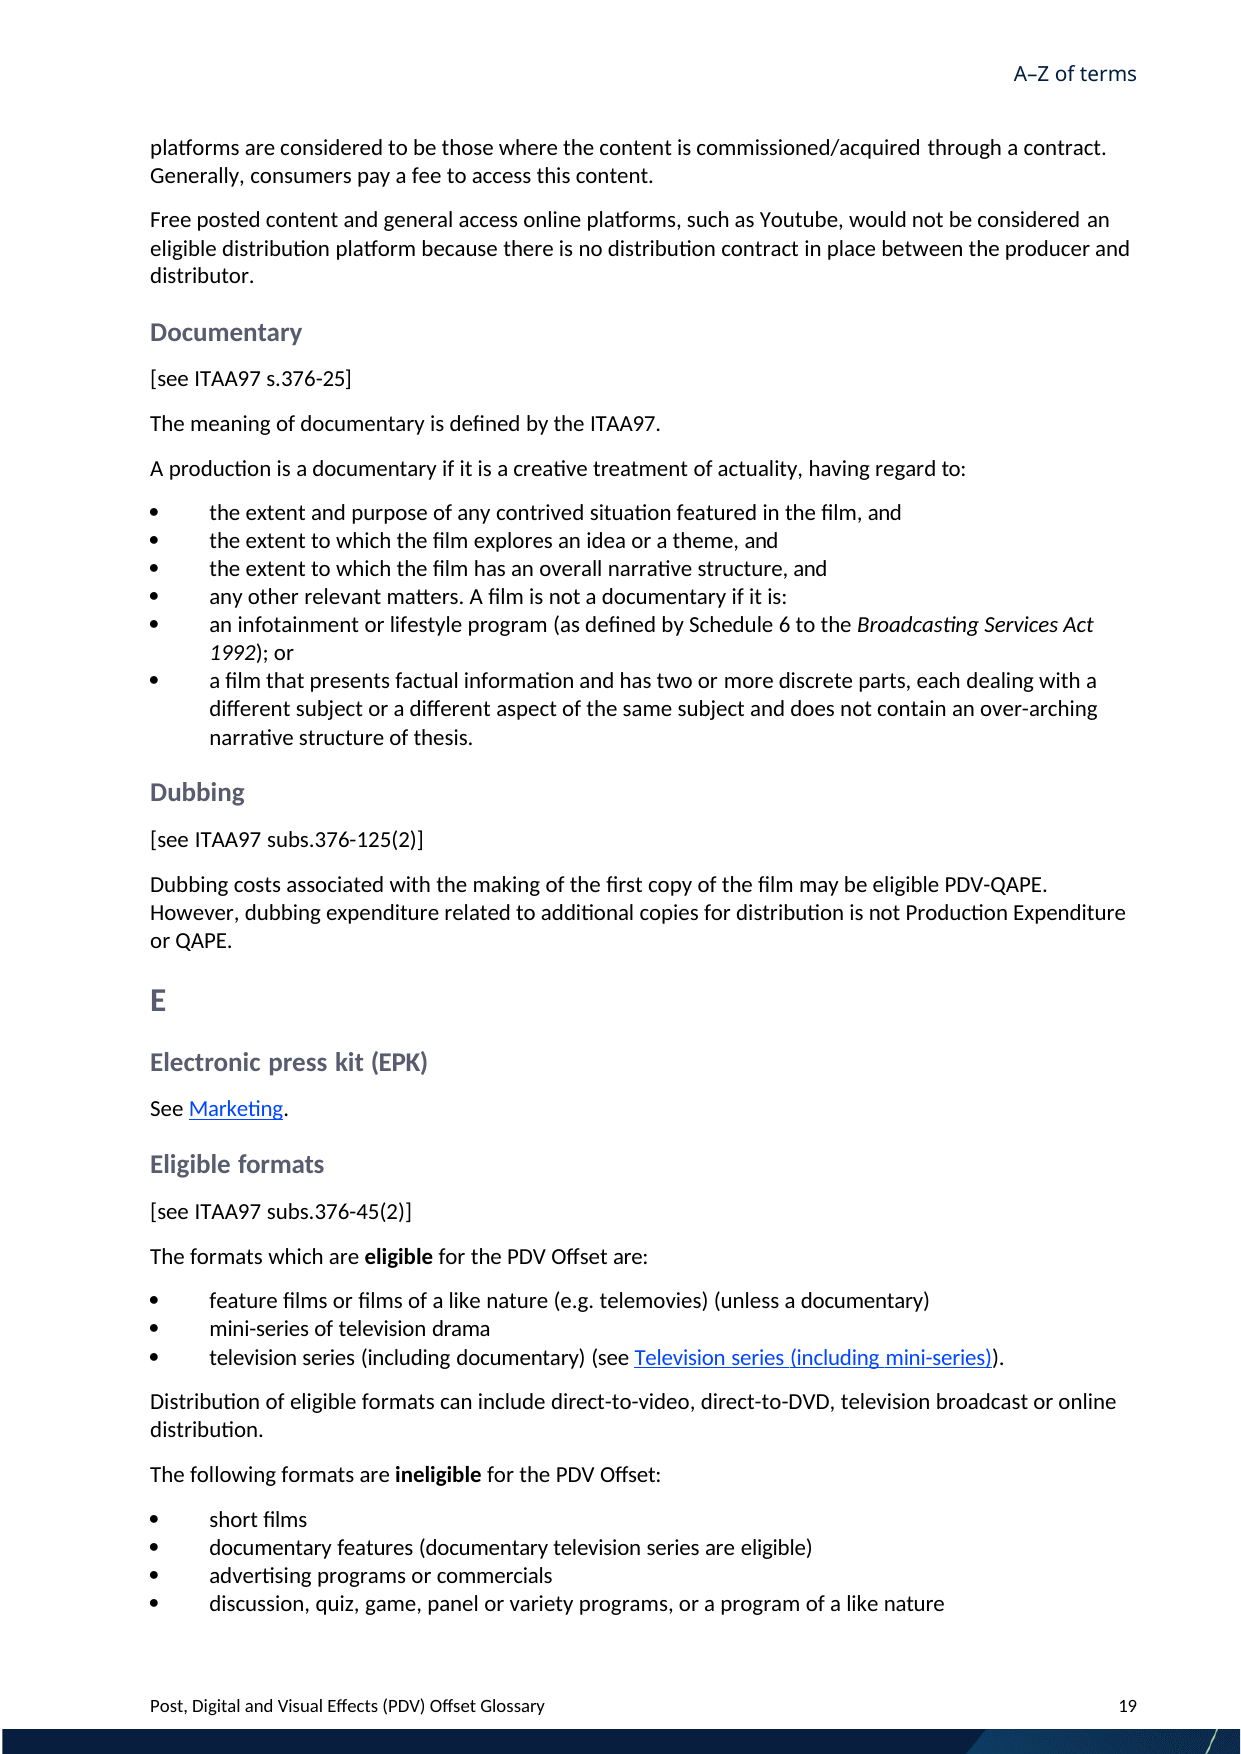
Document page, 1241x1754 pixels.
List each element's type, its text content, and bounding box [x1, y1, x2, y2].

text The meaning of documentary is defined by the ITAA97. [150, 409, 1137, 437]
subtitle Documentary [150, 315, 1137, 348]
text The formats which are eligible for the PDV Offset are: [150, 1242, 1137, 1270]
list an infotainment or lifestyle program (as defined by Schedule 6 to the Broadcasting Services Act 1992); or [150, 611, 1137, 667]
text [see ITAA97 subs.376-45(2)] [150, 1197, 1137, 1225]
list documentary features (documentary television series are eligible) [150, 1533, 1137, 1561]
list the extent to which the film explores an idea or a theme, and [150, 526, 1137, 554]
list any other relevant matters. A film is not a documentary if it is: [150, 582, 1137, 611]
list a film that presents factual information and has two or more discrete parts, each dealing with a different subject or a different aspect of the same subject and does not contain an over-arching narrative structure of thesis. [150, 667, 1137, 751]
picture [2, 1729, 1241, 1754]
text A production is a documentary if it is a creative treatment of actuality, having regard to: [150, 454, 1137, 482]
list short films [150, 1505, 1137, 1533]
list discussion, quiz, game, panel or variety programs, or a program of a like nature [150, 1589, 1137, 1617]
list the extent and purpose of any contrived situation featured in the film, and [150, 498, 1137, 526]
text [see ITAA97 s.376-25] [150, 364, 1137, 392]
list feature films or films of a like nature (e.g. telemovies) (unless a documentary) [150, 1287, 1137, 1314]
text Distribution of eligible formats can include direct-to-video, direct-to-DVD, television broadcast or online distribution. [150, 1387, 1137, 1443]
list the extent to which the film has an overall narrative structure, and [150, 554, 1137, 582]
text The following formats are ineligible for the PDV Offset: [150, 1460, 1137, 1488]
text See Marketing. [150, 1094, 1137, 1122]
list advertising programs or commercials [150, 1561, 1137, 1589]
list mini-series of television drama [150, 1314, 1137, 1343]
subtitle E [150, 979, 1137, 1020]
text Dubbing costs associated with the making of the first copy of the film may be eligible PDV-QAPE. However, dubbing expenditure related to additional copies for distribution is not Production Expenditure or QAPE. [150, 870, 1137, 954]
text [150, 133, 1137, 189]
subtitle Eligible formats [150, 1147, 1137, 1181]
list television series (including documentary) (see Television series (including mini-series)). [150, 1343, 1137, 1371]
text Free posted content and general access online platforms, such as Youtube, would not be considered an eligible distribution platform because there is no distribution contract in place between the producer and distributor. [150, 206, 1137, 290]
text [see ITAA97 subs.376-125(2)] [150, 825, 1137, 853]
subtitle Dubbing [150, 776, 1137, 809]
subtitle Electronic press kit (EPK) [150, 1045, 1137, 1078]
